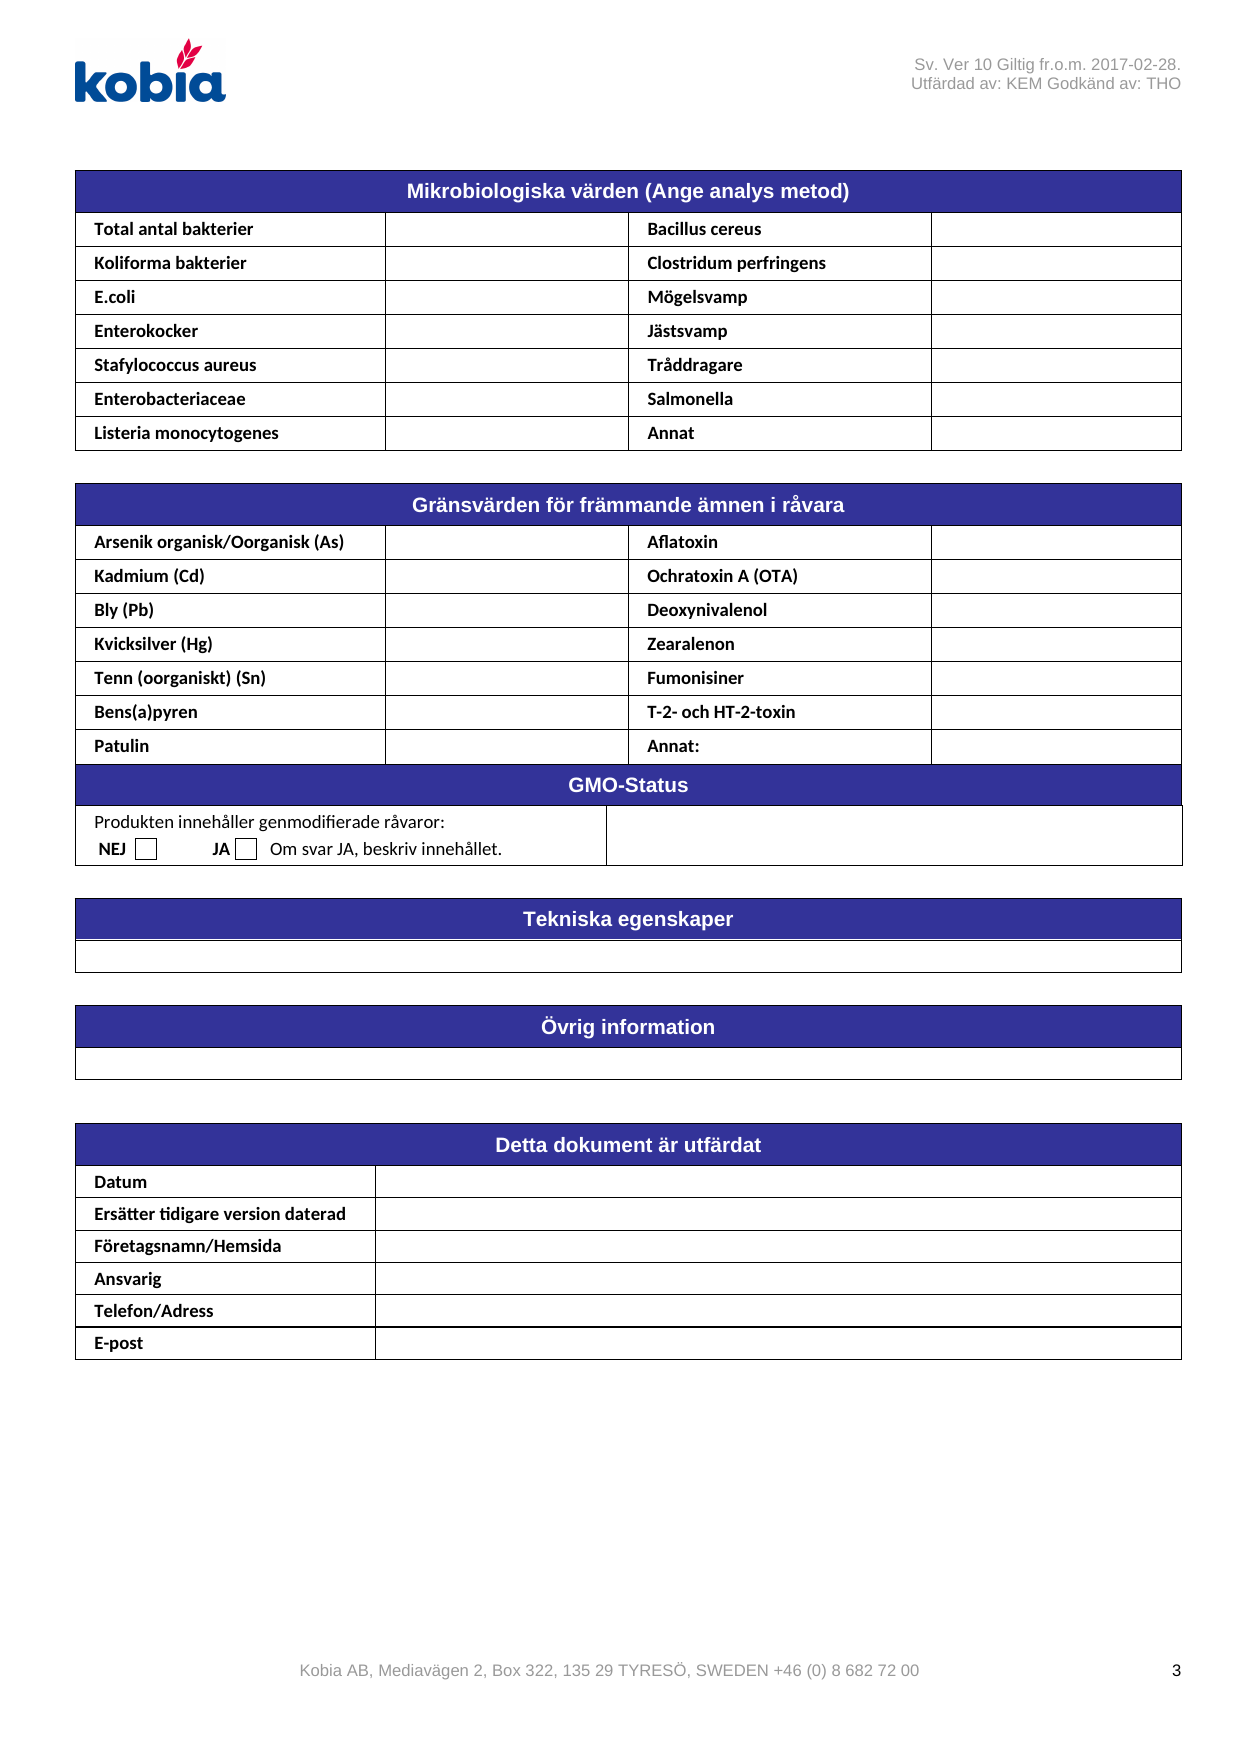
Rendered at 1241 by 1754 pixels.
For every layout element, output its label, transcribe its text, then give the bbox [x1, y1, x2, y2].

table_cell Patulin [76, 730, 385, 763]
table_header Tekniska egenskaper [76, 899, 1181, 939]
table_cell [932, 247, 1181, 280]
table_cell Stafylococcus aureus [76, 349, 385, 382]
table_cell [932, 349, 1181, 382]
table_cell [932, 662, 1181, 695]
table_cell [932, 526, 1181, 559]
table_header Mikrobiologiska värden (Ange analys metod) [76, 171, 1181, 212]
table_cell [932, 730, 1181, 763]
table_cell [932, 281, 1181, 314]
table_cell Deoxynivalenol [629, 594, 931, 627]
table_header Övrig information [76, 1006, 1181, 1047]
table_cell [607, 806, 1182, 864]
table_cell T-2- och HT-2-toxin [629, 696, 931, 729]
table_cell Fumonisiner [629, 662, 931, 695]
table_cell [376, 1166, 1181, 1197]
table_cell [932, 213, 1181, 246]
table_cell Annat: [629, 730, 931, 763]
table_cell Arsenik organisk/Oorganisk (As) [76, 526, 385, 559]
table_cell Zearalenon [629, 628, 931, 661]
table_cell [376, 1198, 1181, 1229]
table_cell [386, 213, 628, 246]
table_cell E-post [76, 1328, 375, 1359]
table_cell [386, 594, 628, 627]
table_cell Ansvarig [76, 1263, 375, 1294]
table_cell [386, 383, 628, 416]
table_cell [76, 941, 1181, 972]
table_cell Listeria monocytogenes [76, 417, 385, 450]
table_cell [386, 247, 628, 280]
table_cell Tråddragare [629, 349, 931, 382]
table_cell [376, 1295, 1181, 1326]
table_cell Enterobacteriaceae [76, 383, 385, 416]
table_cell Annat [629, 417, 931, 450]
table_cell Enterokocker [76, 315, 385, 348]
table_cell [932, 594, 1181, 627]
table_cell GMO-Status [76, 765, 1181, 805]
table_cell Datum [76, 1166, 375, 1197]
table_cell [386, 526, 628, 559]
table_cell Bly (Pb) [76, 594, 385, 627]
table_cell [932, 560, 1181, 593]
table_cell Kvicksilver (Hg) [76, 628, 385, 661]
table_cell [932, 696, 1181, 729]
table_header Gränsvärden för främmande ämnen i råvara [76, 484, 1181, 525]
table_cell Tenn (oorganiskt) (Sn) [76, 662, 385, 695]
table_cell [386, 696, 628, 729]
table_cell [932, 417, 1181, 450]
table_cell Salmonella [629, 383, 931, 416]
table_cell Koliforma bakterier [76, 247, 385, 280]
table_cell Mögelsvamp [629, 281, 931, 314]
table_cell Produkten innehåller genmodifierade råvaror: NEJ JA Om svar JA, beskriv innehållet. [76, 806, 606, 864]
table_cell [76, 1048, 1181, 1079]
picture [75, 38, 226, 102]
table_cell [386, 281, 628, 314]
table_cell [932, 383, 1181, 416]
table_cell Kadmium (Cd) [76, 560, 385, 593]
table_cell Clostridum perfringens [629, 247, 931, 280]
table_cell Aflatoxin [629, 526, 931, 559]
table_cell [932, 315, 1181, 348]
table_cell [376, 1328, 1181, 1359]
table_header Detta dokument är utfärdat [76, 1124, 1181, 1165]
table_cell [386, 417, 628, 450]
table_cell [386, 662, 628, 695]
table_cell Bacillus cereus [629, 213, 931, 246]
table_cell [386, 315, 628, 348]
table_cell [376, 1263, 1181, 1294]
table_cell E.coli [76, 281, 385, 314]
table_cell Ochratoxin A (OTA) [629, 560, 931, 593]
table_cell [386, 349, 628, 382]
table_cell Jästsvamp [629, 315, 931, 348]
table_cell [386, 730, 628, 763]
table_cell [386, 628, 628, 661]
table_cell Total antal bakterier [76, 213, 385, 246]
table_cell Företagsnamn/Hemsida [76, 1231, 375, 1262]
table_cell [386, 560, 628, 593]
table_cell [376, 1231, 1181, 1262]
table_cell [932, 628, 1181, 661]
table_cell Bens(a)pyren [76, 696, 385, 729]
table_cell Telefon/Adress [76, 1295, 375, 1326]
table_cell Ersätter tidigare version daterad [76, 1198, 375, 1229]
